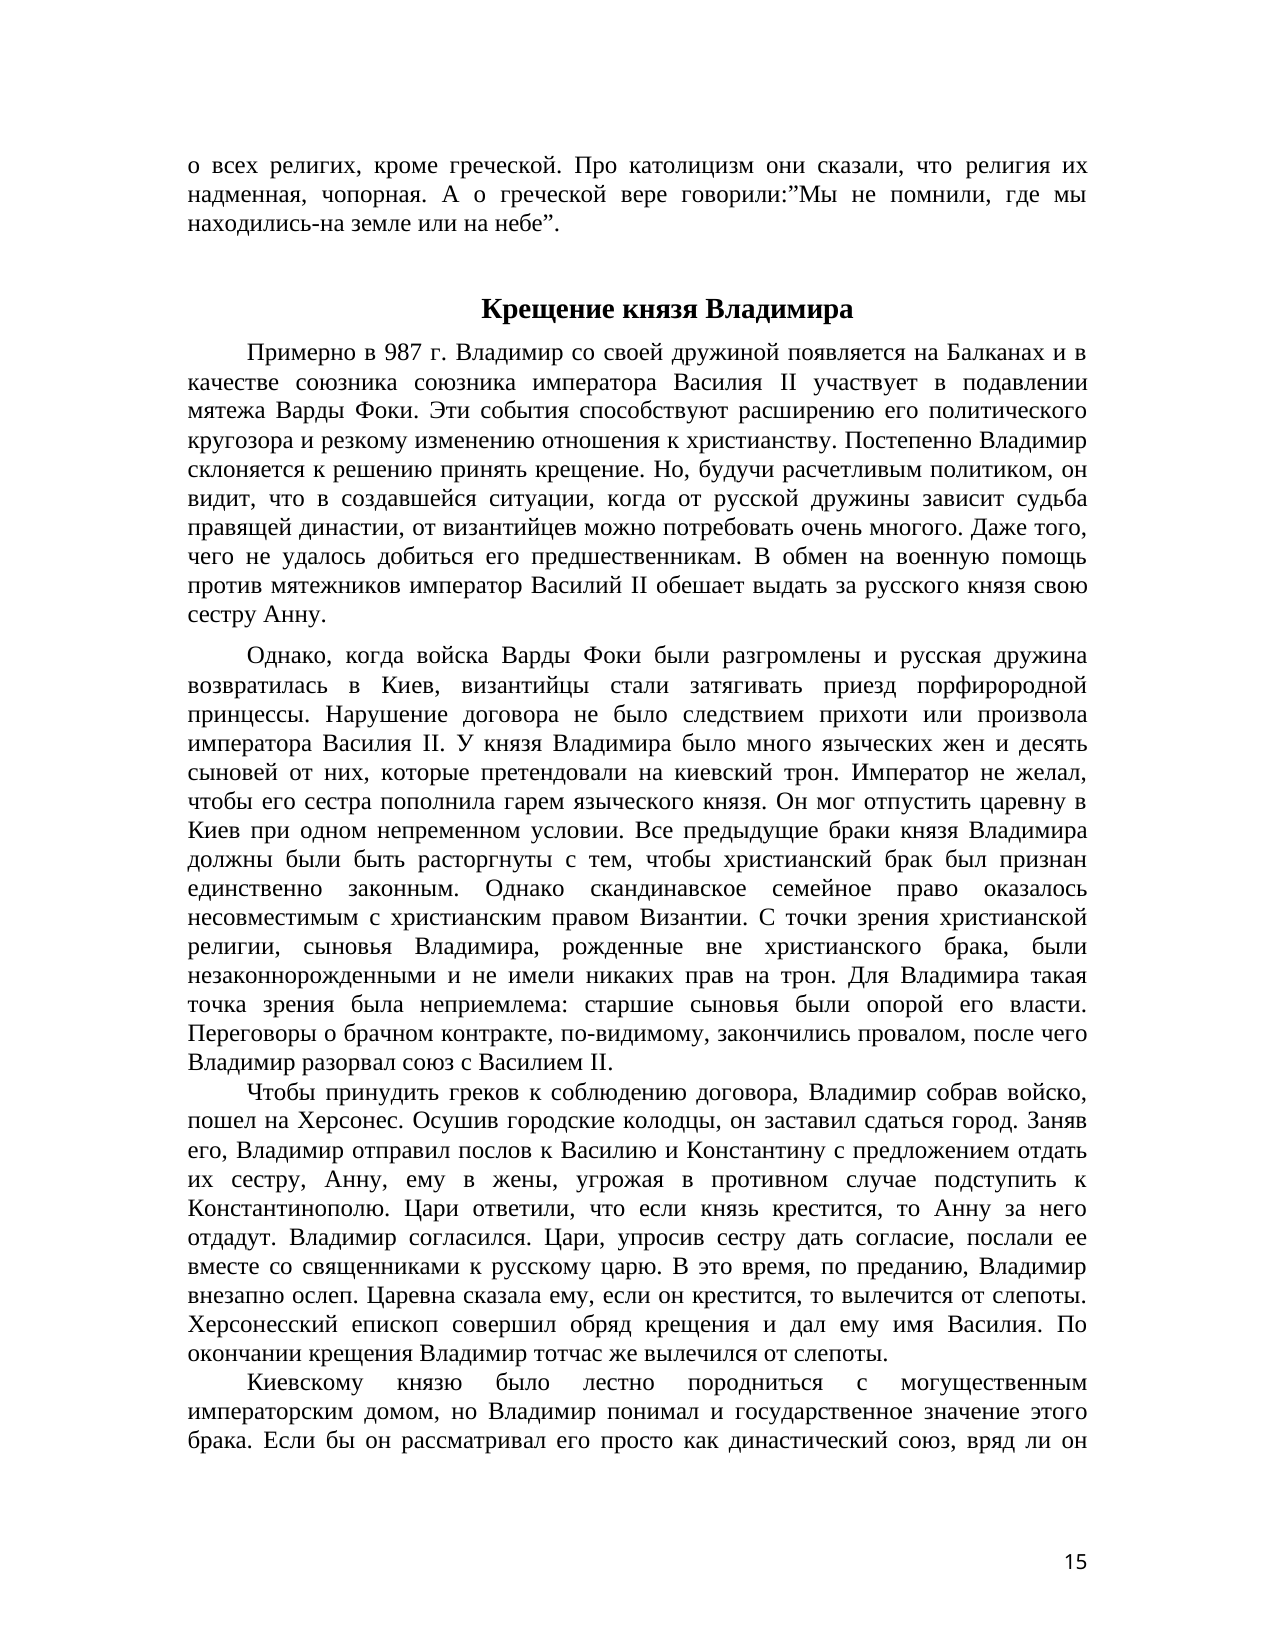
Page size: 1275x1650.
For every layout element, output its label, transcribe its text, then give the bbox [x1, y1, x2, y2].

text Чтобы принудить греков к соблюдению договора, Владимир собрав войско, пошел на Херсонес. Осушив городские колодцы, он заставил сдаться город. Заняв его, Владимир отправил послов к Василию и Константину с предложением отдать их сестру, Анну, ему в жены, угрожая в противном случае подступить к Константинополю. Цари ответили, что если князь крестится, то Анну за него отдадут. Владимир согласился. Цари, упросив сестру дать согласие, послали ее вместе со священниками к русскому царю. В это время, по преданию, Владимир внезапно ослеп. Царевна сказала ему, если он крестится, то вылечится от слепоты. Херсонесский епископ совершил обряд крещения и дал ему имя Василия. По окончании крещения Владимир тотчас же вылечился от слепоты. [187, 1076, 1088, 1367]
text Однако, когда войска Варды Фоки были разгромлены и русская дружина возвратилась в Киев, византийцы стали затягивать приезд порфирородной принцессы. Нарушение договора не было следствием прихоти или произвола императора Василия II. У князя Владимира было много языческих жен и десять сыновей от них, которые претендовали на киевский трон. Император не желал, чтобы его сестра пополнила гарем языческого князя. Он мог отпустить царевну в Киев при одном непременном условии. Все предыдущие браки князя Владимира должны были быть расторгнуты с тем, чтобы христианский брак был признан единственно законным. Однако скандинавское семейное право оказалось несовместимым с христианским правом Византии. С точки зрения христианской религии, сыновья Владимира, рожденные вне христианского брака, были незаконнорожденными и не имели никаких прав на трон. Для Владимира такая точка зрения была неприемлема: старшие сыновья были опорой его власти. Переговоры о брачном контракте, по-видимому, закончились провалом, после чего Владимир разорвал союз с Василием II. [187, 640, 1088, 1076]
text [187, 1367, 1088, 1454]
text Примерно в 987 г. Владимир со своей дружиной появляется на Балканах и в качестве союзника союзника императора Василия II участвует в подавлении мятежа Варды Фоки. Эти события способствуют расширению его политического кругозора и резкому изменению отношения к христианству. Постепенно Владимир склоняется к решению принять крещение. Но, будучи расчетливым политиком, он видит, что в создавшейся ситуации, когда от русской дружины зависит судьба правящей династии, от византийцев можно потребовать очень многого. Даже того, чего не удалось добиться его предшественникам. В обмен на военную помощь против мятежников император Василий II обешает выдать за русского князя свою сестру Анну. [187, 337, 1088, 628]
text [187, 150, 1088, 237]
text Крещение князя Владимира [187, 291, 1088, 325]
